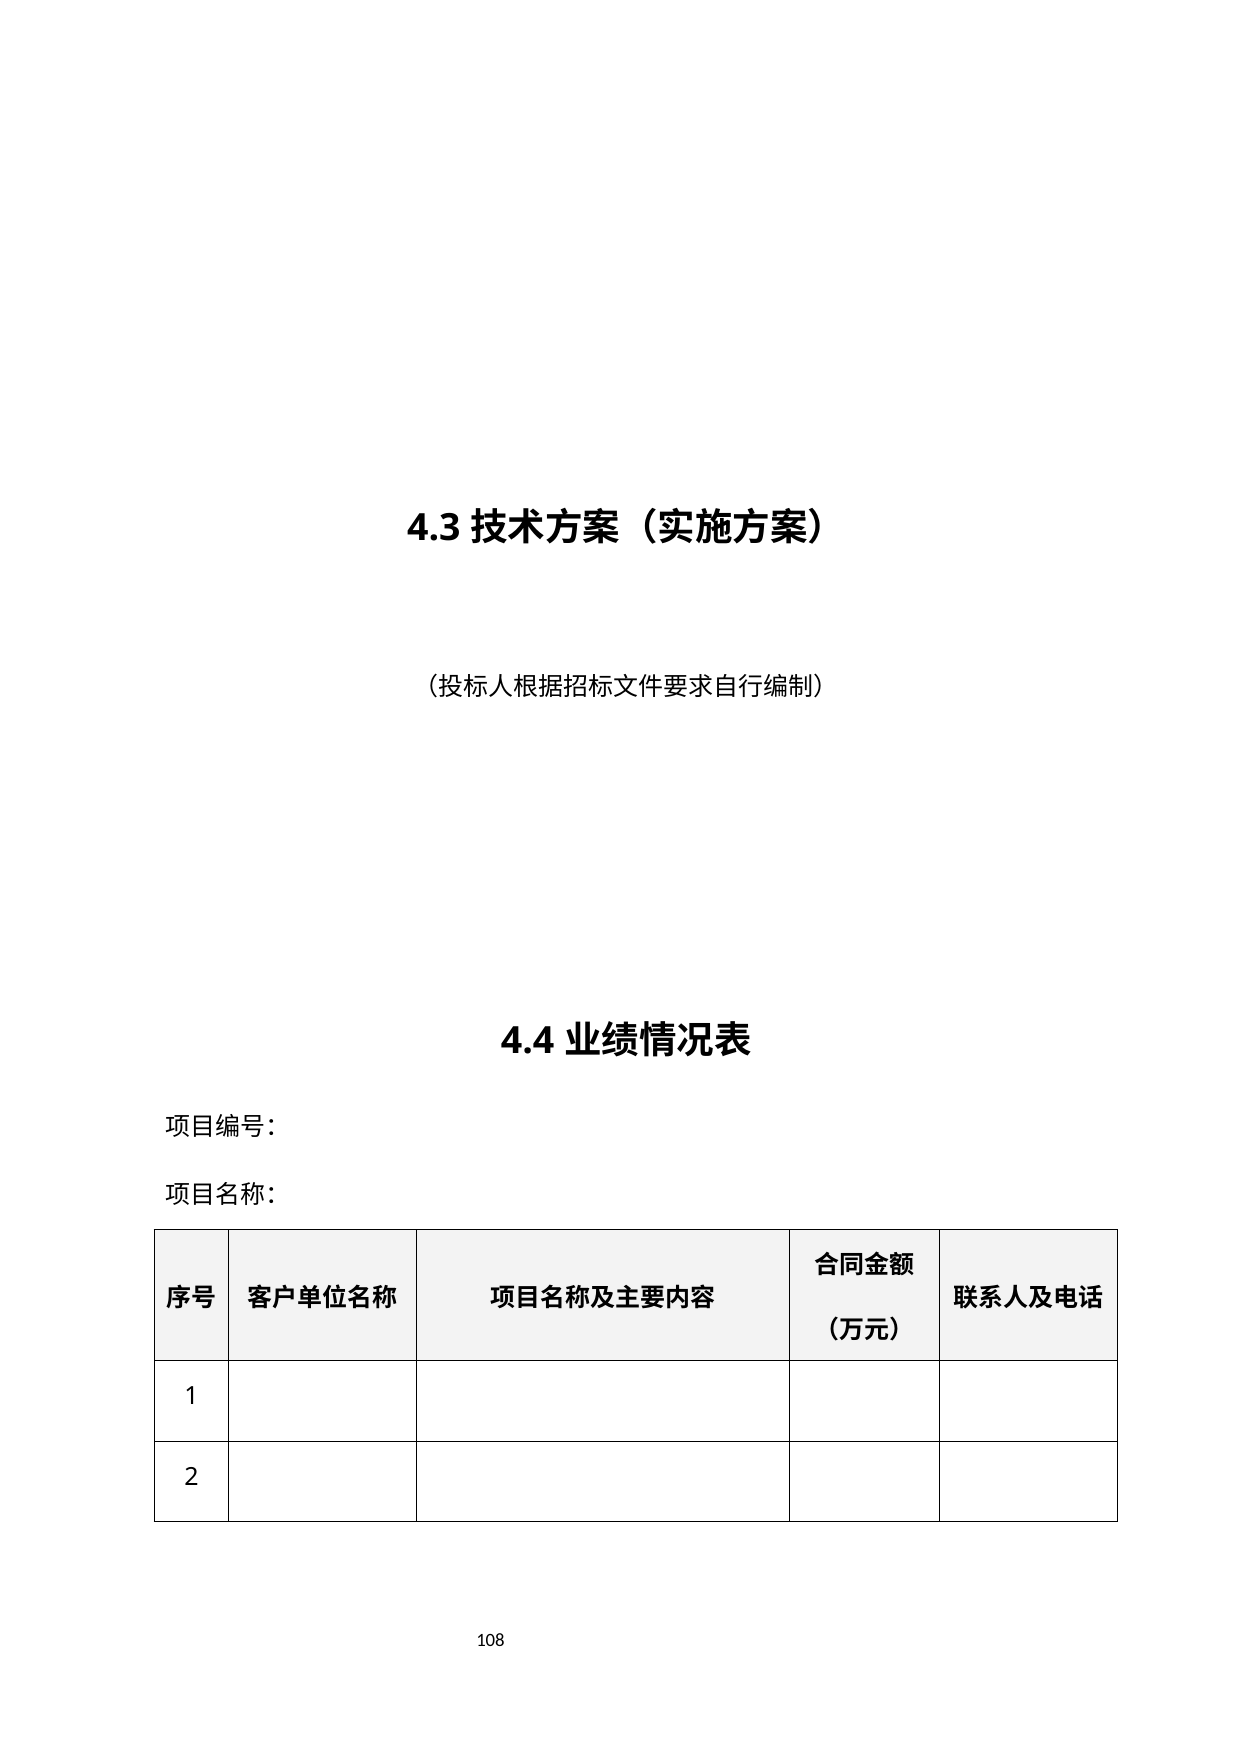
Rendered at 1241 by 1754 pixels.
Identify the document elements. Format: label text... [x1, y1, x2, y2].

table_cell [229, 1442, 416, 1521]
table_cell 1 [155, 1361, 228, 1441]
table_cell [417, 1361, 789, 1441]
text 4.4 业绩情况表 [165, 1010, 1087, 1065]
text 项目名称： [165, 1175, 1087, 1211]
table_header 联系人及电话 [940, 1230, 1117, 1360]
table_cell [229, 1361, 416, 1441]
text 4.3 技术方案（实施方案） [165, 491, 1087, 556]
table_header 项目名称及主要内容 [417, 1230, 789, 1360]
table_cell 2 [155, 1442, 228, 1521]
table_cell [940, 1361, 1117, 1441]
text （投标人根据招标文件要求自行编制） [165, 652, 1087, 717]
table_header 合同金额（万元） [790, 1230, 939, 1360]
table_header 客户单位名称 [229, 1230, 416, 1360]
table_header 序号 [155, 1230, 228, 1360]
table_cell [940, 1442, 1117, 1521]
table_cell [417, 1442, 789, 1521]
text 项目编号： [165, 1092, 1087, 1157]
table_cell [790, 1442, 939, 1521]
table_cell [790, 1361, 939, 1441]
